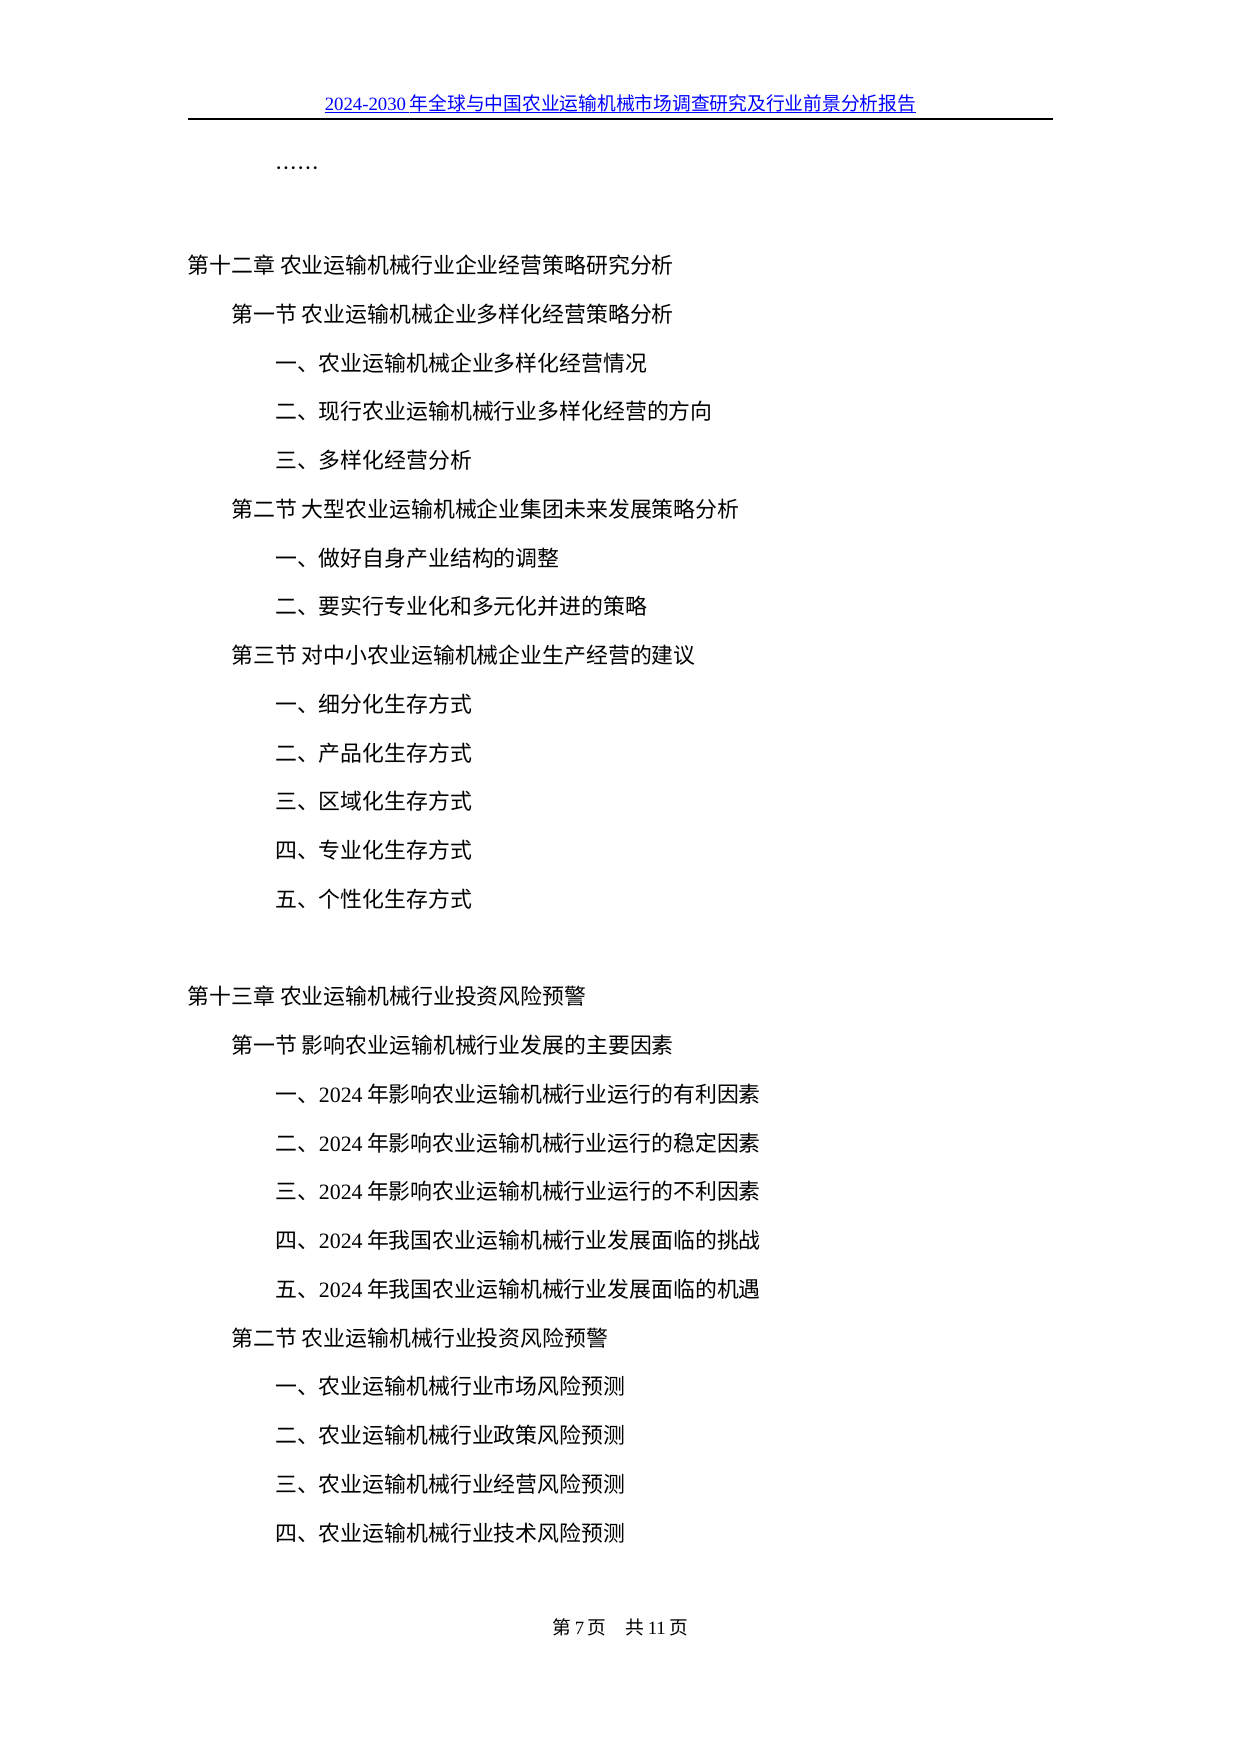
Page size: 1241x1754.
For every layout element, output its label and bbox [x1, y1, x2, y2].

text [187, 150, 1053, 1548]
